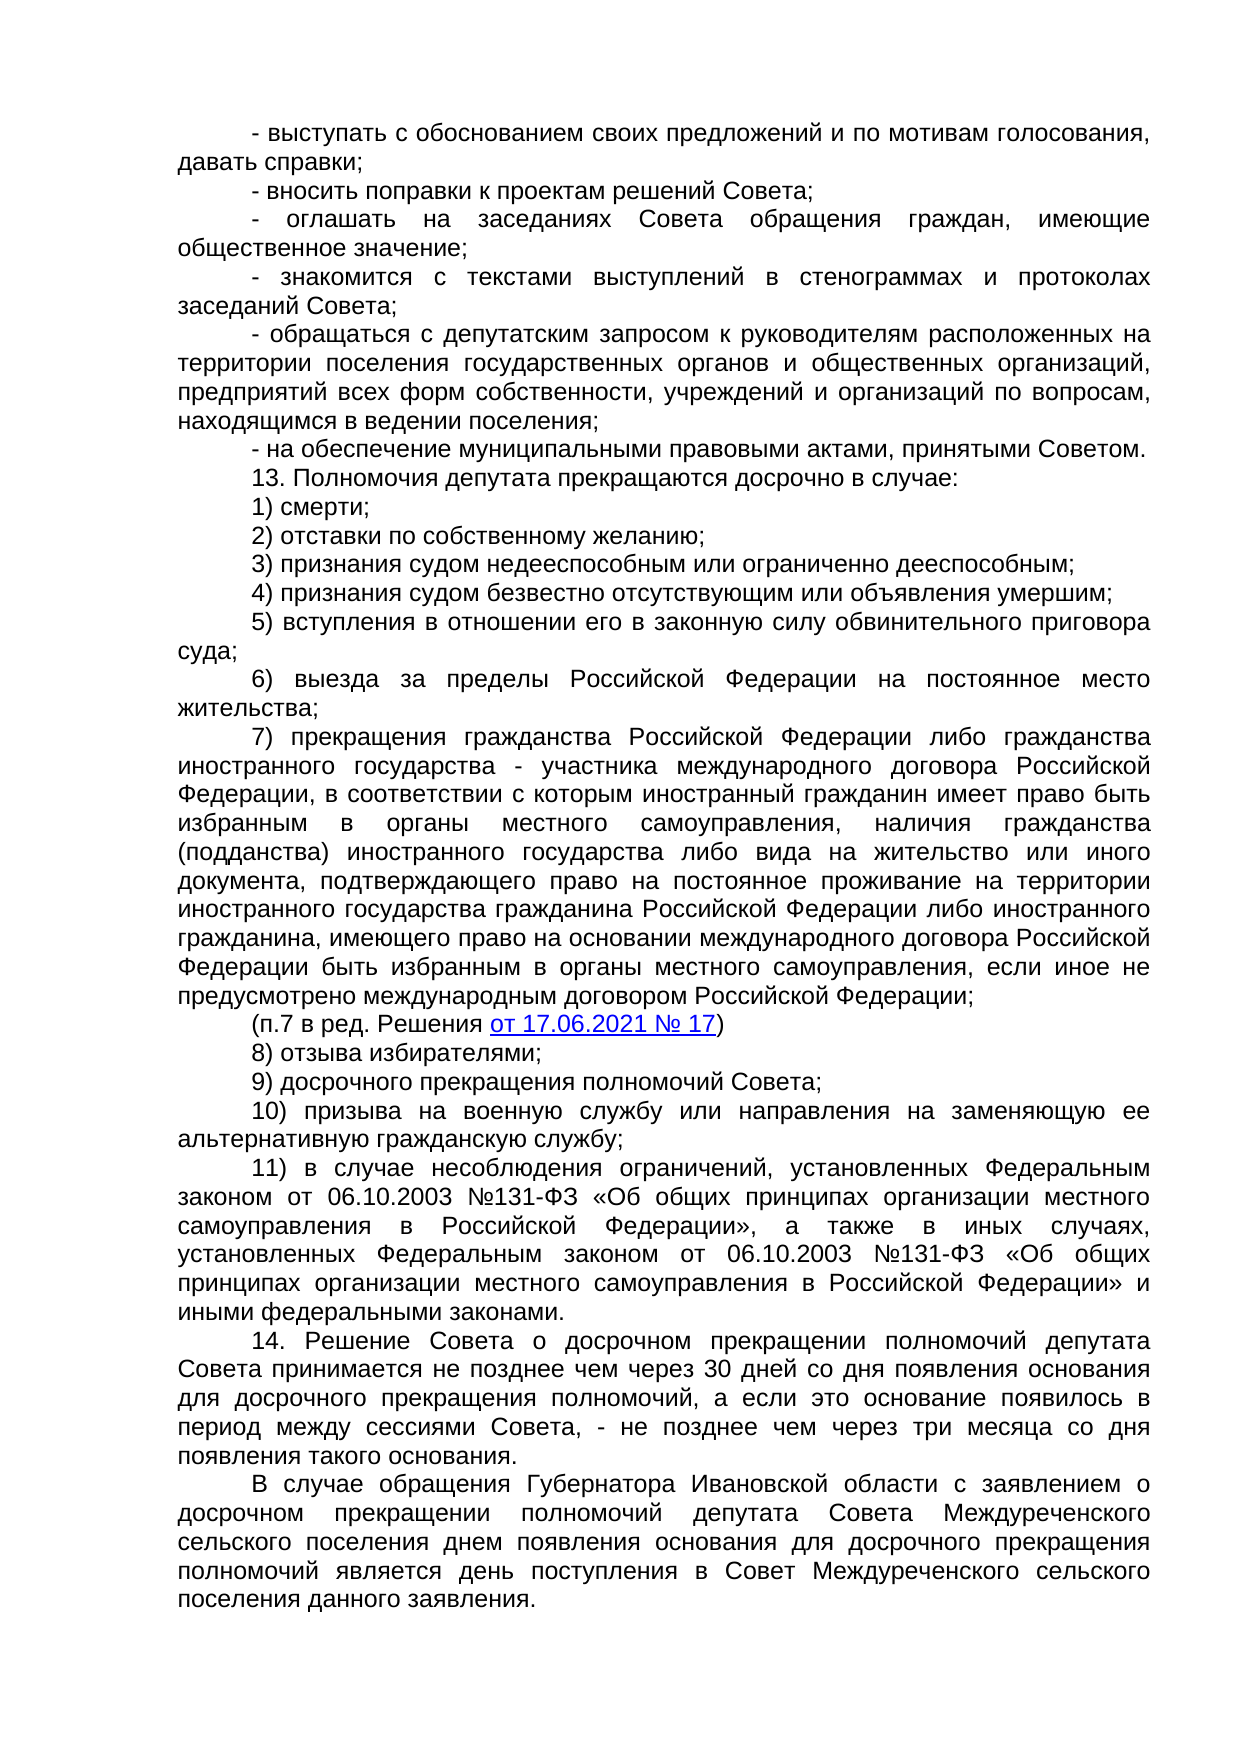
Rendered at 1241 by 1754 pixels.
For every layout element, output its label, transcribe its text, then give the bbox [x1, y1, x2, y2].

text - на обеспечение муниципальными правовыми актами, принятыми Советом. [177, 434, 1152, 463]
text - выступать с обоснованием своих предложений и по мотивам голосования, давать справки; [177, 118, 1152, 176]
text 3) признания судом недееспособным или ограниченно дееспособным; [177, 549, 1152, 578]
text - знакомится с текстами выступлений в стенограммах и протоколах заседаний Совета; [177, 262, 1152, 319]
text 8) отзыва избирателями; [177, 1038, 1152, 1067]
text 11) в случае несоблюдения ограничений, установленных Федеральным законом от 06.10.2003 №131-ФЗ «Об общих принципах организации местного самоуправления в Российской Федерации», а также в иных случаях, установленных Федеральным законом от 06.10.2003 №131-ФЗ «Об общих принципах организации местного самоуправления в Российской Федерации» и иными федеральными законами. [177, 1153, 1152, 1326]
text - обращаться с депутатским запросом к руководителям расположенных на территории поселения государственных органов и общественных организаций, предприятий всех форм собственности, учреждений и организаций по вопросам, находящимся в ведении поселения; [177, 319, 1152, 434]
text 14. Решение Совета о досрочном прекращении полномочий депутата Совета принимается не позднее чем через 30 дней со дня появления основания для досрочного прекращения полномочий, а если это основание появилось в период между сессиями Совета, - не позднее чем через три месяца со дня появления такого основания. [177, 1326, 1152, 1469]
text 2) отставки по собственному желанию; [177, 521, 1152, 549]
text 6) выезда за пределы Российской Федерации на постоянное место жительства; [177, 664, 1152, 722]
text 5) вступления в отношении его в законную силу обвинительного приговора суда; [177, 607, 1152, 664]
text - вносить поправки к проектам решений Совета; [177, 176, 1152, 204]
text (п.7 в ред. Решения от 17.06.2021 № 17) [177, 1009, 1152, 1038]
text 10) призыва на военную службу или направления на заменяющую ее альтернативную гражданскую службу; [177, 1096, 1152, 1153]
text 4) признания судом безвестно отсутствующим или объявления умершим; [177, 578, 1152, 607]
text - оглашать на заседаниях Совета обращения граждан, имеющие общественное значение; [177, 204, 1152, 262]
text В случае обращения Губернатора Ивановской области с заявлением о досрочном прекращении полномочий депутата Совета Междуреченского сельского поселения днем появления основания для досрочного прекращения полномочий является день поступления в Совет Междуреченского сельского поселения данного заявления. [177, 1469, 1152, 1613]
text 7) прекращения гражданства Российской Федерации либо гражданства иностранного государства - участника международного договора Российской Федерации, в соответствии с которым иностранный гражданин имеет право быть избранным в органы местного самоуправления, наличия гражданства (подданства) иностранного государства либо вида на жительство или иного документа, подтверждающего право на постоянное проживание на территории иностранного государства гражданина Российской Федерации либо иностранного гражданина, имеющего право на основании международного договора Российской Федерации быть избранным в органы местного самоуправления, если иное не предусмотрено международным договором Российской Федерации; [177, 722, 1152, 1009]
text 13. Полномочия депутата прекращаются досрочно в случае: [177, 463, 1152, 492]
text 9) досрочного прекращения полномочий Совета; [177, 1067, 1152, 1096]
text 1) смерти; [177, 492, 1152, 521]
